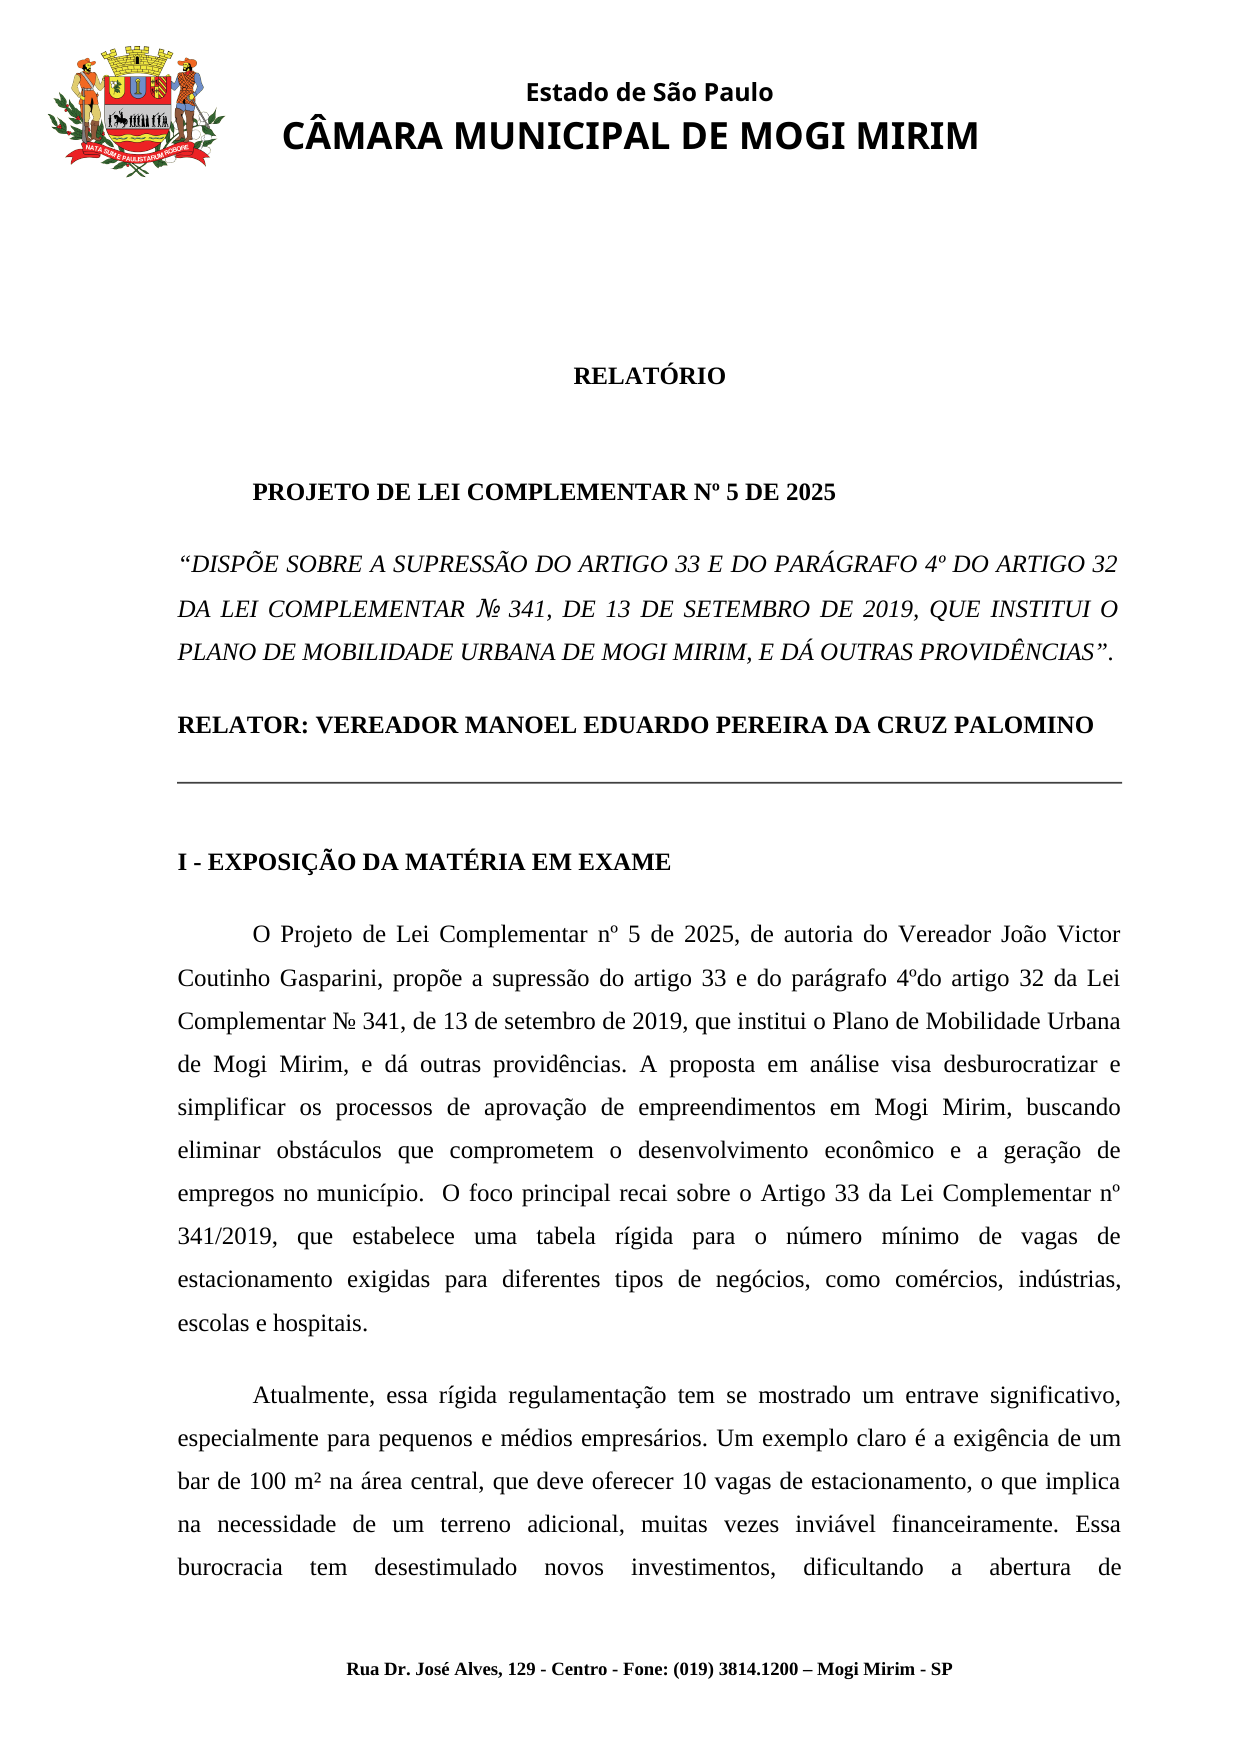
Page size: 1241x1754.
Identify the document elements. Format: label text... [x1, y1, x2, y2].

picture [25, 34, 246, 189]
text “DISPÕE SOBRE A SUPRESSÃO DO ARTIGO 33 E DO PARÁGRAFO 4º DO ARTIGO 32 DA LEI COMPLEMENTAR № 341, DE 13 DE SETEMBRO DE 2019, QUE INSTITUI O PLANO DE MOBILIDADE URBANA DE MOGI MIRIM, E DÁ OUTRAS PROVIDÊNCIAS”. [177, 549, 1122, 666]
text PROJETO DE LEI COMPLEMENTAR Nº 5 DE 2025 [177, 477, 1122, 506]
subtitle I - EXPOSIÇÃO DA MATÉRIA EM EXAME [177, 847, 1122, 876]
text RELATÓRIO [177, 361, 1122, 390]
text RELATOR: VEREADOR MANOEL EDUARDO PEREIRA DA CRUZ PALOMINO [177, 710, 1122, 738]
text O Projeto de Lei Complementar nº 5 de 2025, de autoria do Vereador João Victor Coutinho Gasparini, propõe a supressão do artigo 33 e do parágrafo 4ºdo artigo 32 da Lei Complementar № 341, de 13 de setembro de 2019, que institui o Plano de Mobilidade Urbana de Mogi Mirim, e dá outras providências. A proposta em análise visa desburocratizar e simplificar os processos de aprovação de empreendimentos em Mogi Mirim, buscando eliminar obstáculos que comprometem o desenvolvimento econômico e a geração de empregos no município. O foco principal recai sobre o Artigo 33 da Lei Complementar nº 341/2019, que estabelece uma tabela rígida para o número mínimo de vagas de estacionamento exigidas para diferentes tipos de negócios, como comércios, indústrias, escolas e hospitais. [177, 919, 1122, 1336]
